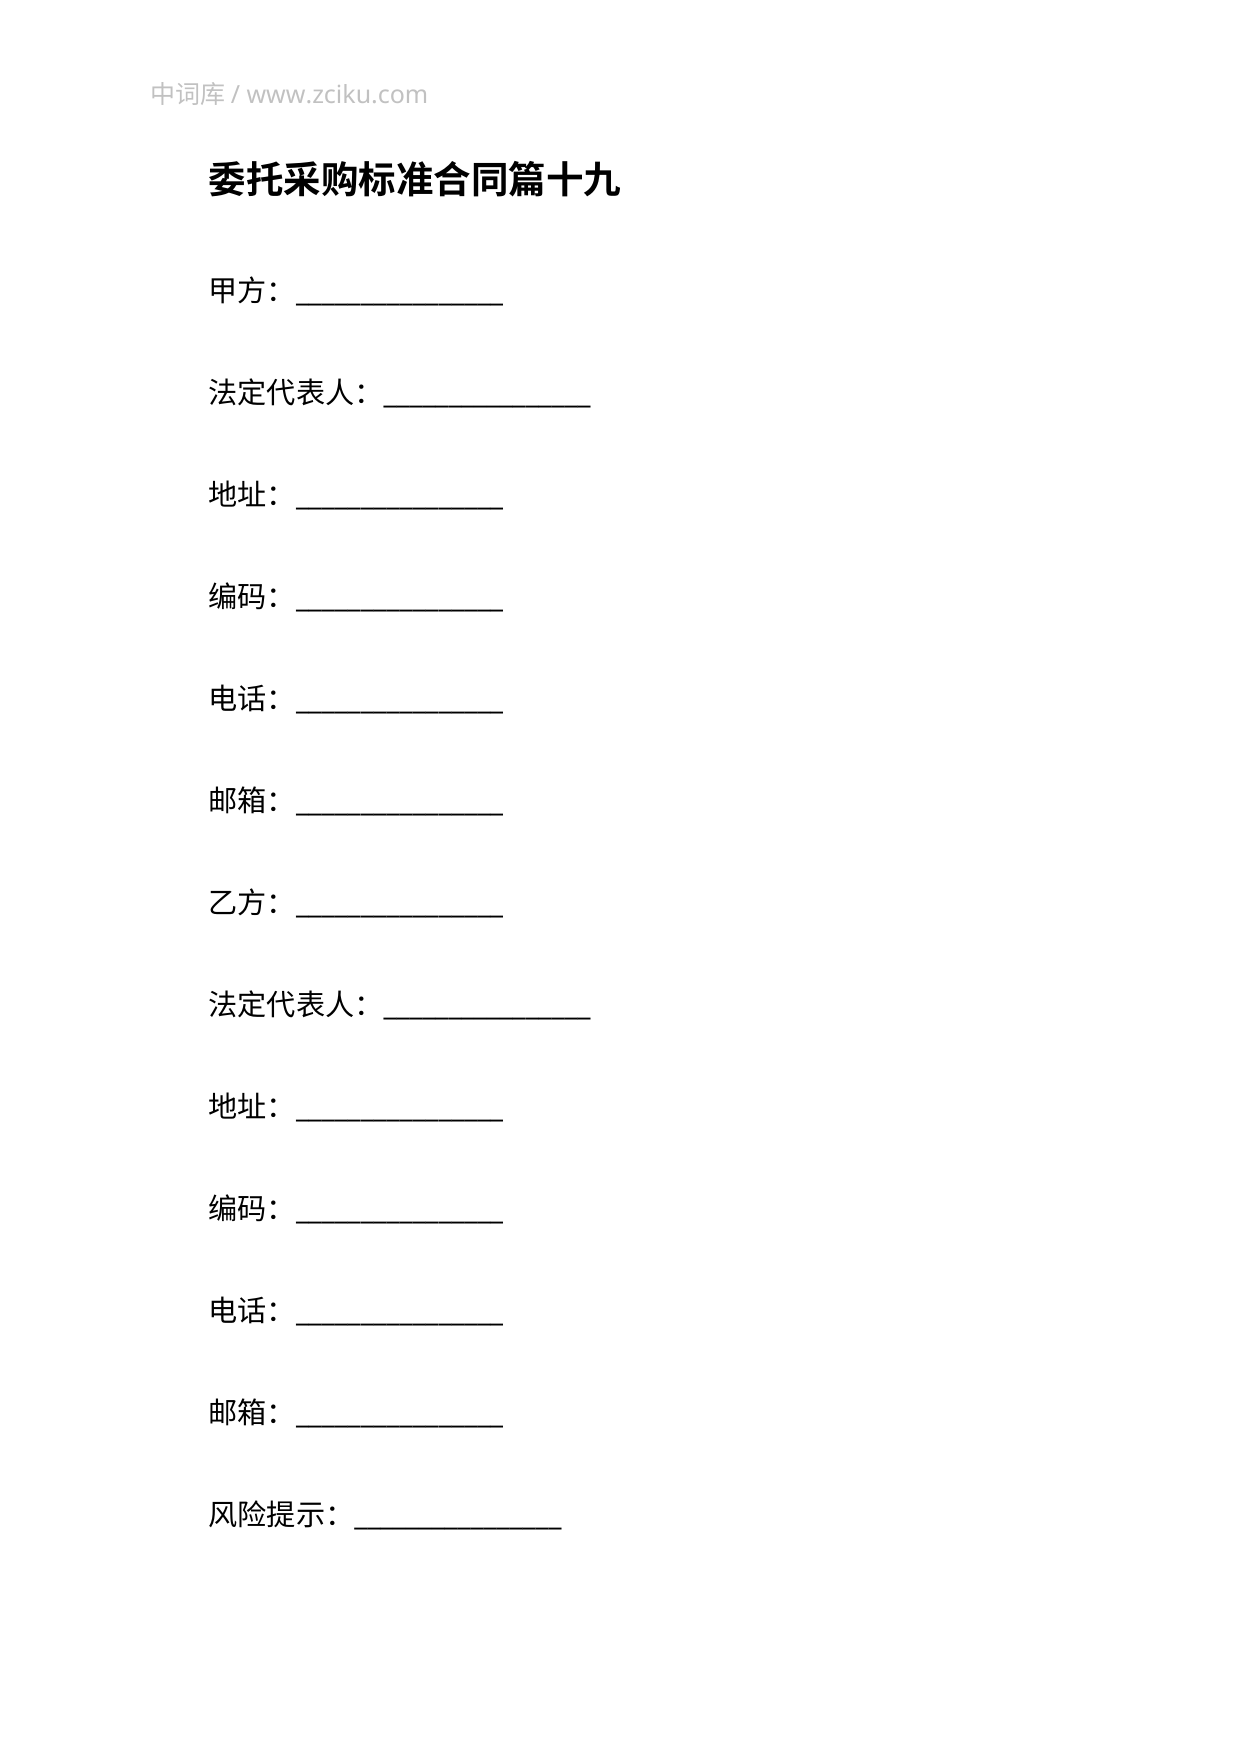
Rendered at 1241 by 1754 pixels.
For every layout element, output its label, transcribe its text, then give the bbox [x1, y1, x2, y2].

text 乙方：________________ [150, 879, 1090, 922]
text 编码：________________ [150, 1185, 1090, 1228]
text 邮箱：________________ [150, 777, 1090, 820]
text 地址：________________ [150, 471, 1090, 514]
text 法定代表人：________________ [150, 981, 1090, 1024]
text 电话：________________ [150, 1287, 1090, 1329]
text 邮箱：________________ [150, 1389, 1090, 1432]
text 法定代表人：________________ [150, 369, 1090, 412]
text 地址：________________ [150, 1083, 1090, 1126]
text 电话：________________ [150, 675, 1090, 718]
text 委托采购标准合同篇十九 [150, 150, 1090, 204]
text 编码：________________ [150, 573, 1090, 616]
text 风险提示：________________ [150, 1491, 1090, 1533]
text 甲方：________________ [150, 267, 1090, 310]
